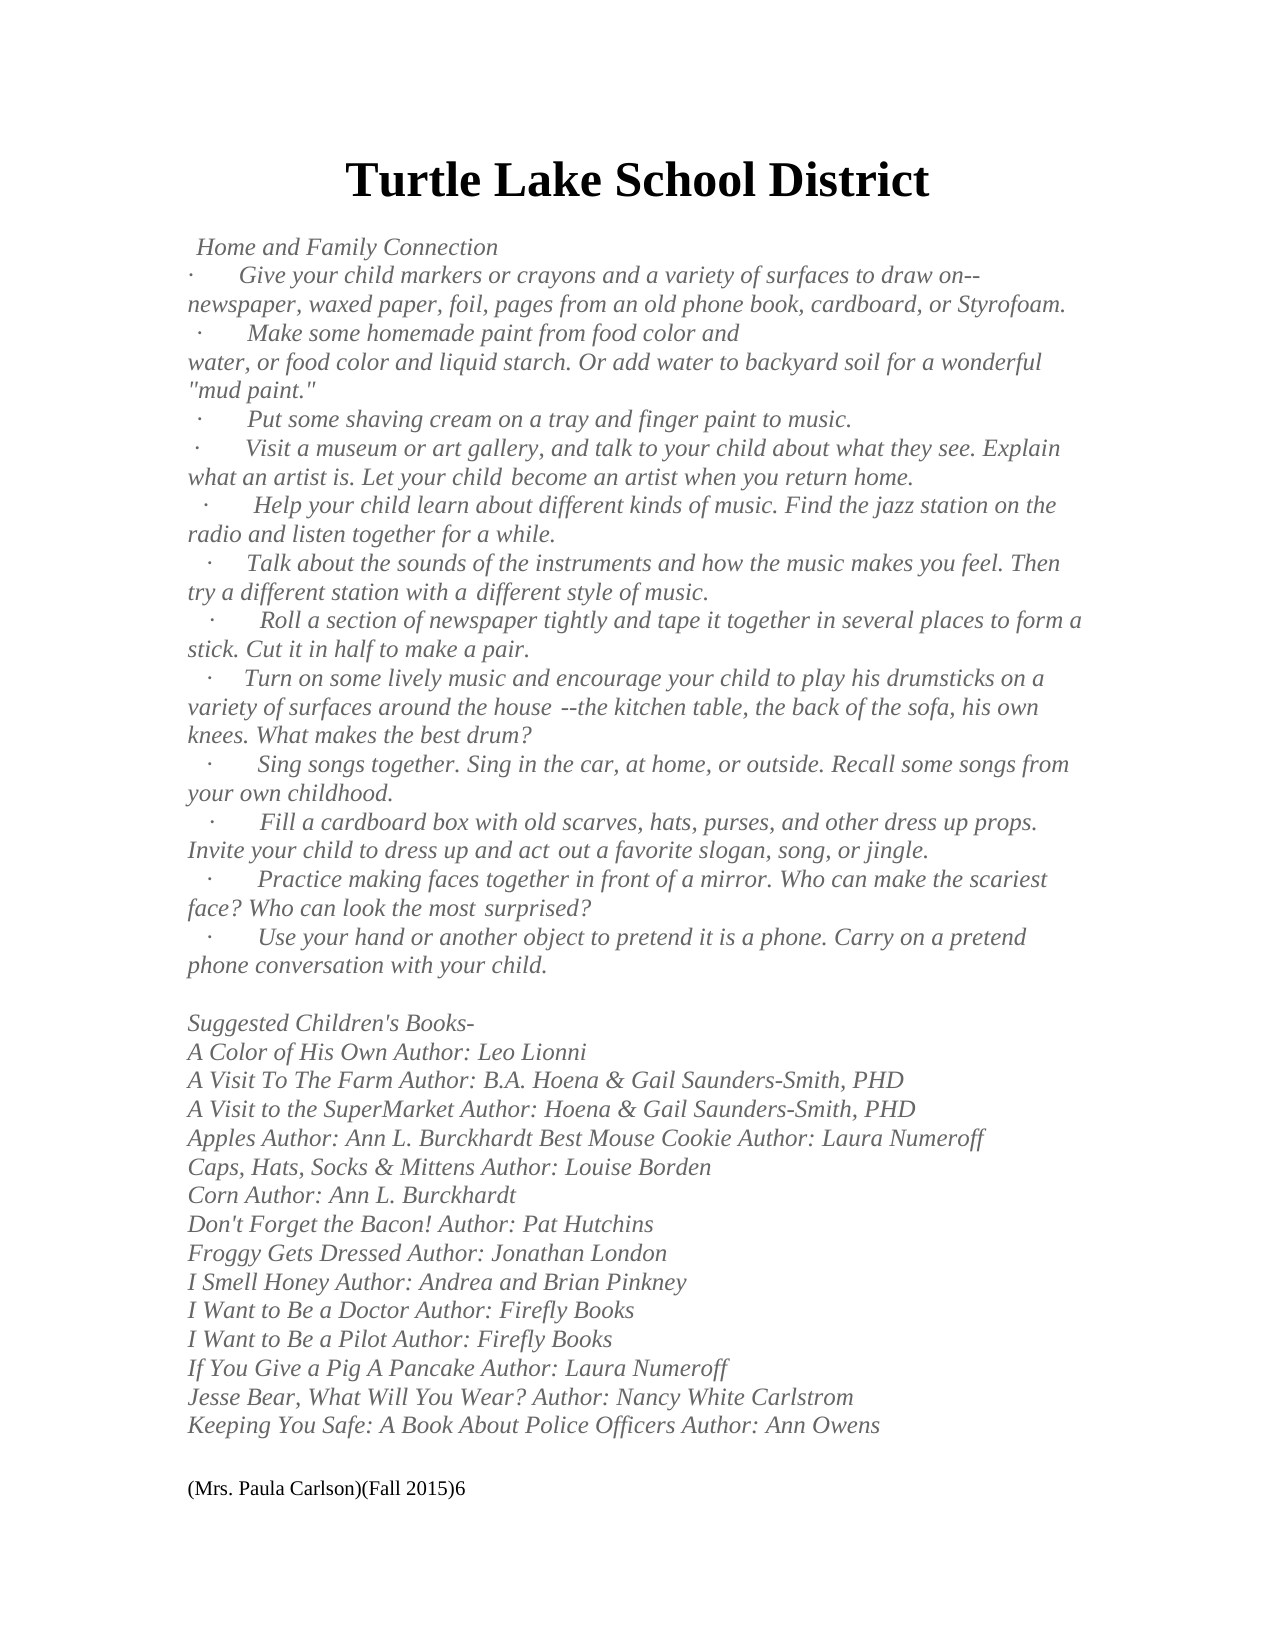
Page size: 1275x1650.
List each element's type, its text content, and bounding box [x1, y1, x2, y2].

subtitle Home and Family Connection · Give your child markers or crayons and a variety of surfaces to draw on--newspaper, waxed paper, foil, pages from an old phone book, cardboard, or Styrofoam. · Make some homemade paint from food color and water, or food color and liquid starch. Or add water to backyard soil for a wonderful "mud paint." · Put some shaving cream on a tray and finger paint to music. · Visit a museum or art gallery, and talk to your child about what they see. Explain what an artist is. Let your child become an artist when you return home. · Help your child learn about different kinds of music. Find the jazz station on the radio and listen together for a while. · Talk about the sounds of the instruments and how the music makes you feel. Then try a different station with a different style of music. · Roll a section of newspaper tightly and tape it together in several places to form a stick. Cut it in half to make a pair. · Turn on some lively music and encourage your child to play his drumsticks on a variety of surfaces around the house --the kitchen table, the back of the sofa, his own knees. What makes the best drum? · Sing songs together. Sing in the car, at home, or outside. Recall some songs from your own childhood. · Fill a cardboard box with old scarves, hats, purses, and other dress up props. Invite your child to dress up and act out a favorite slogan, song, or jingle. · Practice making faces together in front of a mirror. Who can make the scariest face? Who can look the most surprised? · Use your hand or another object to pretend it is a phone. Carry on a pretend phone conversation with your child. [187, 232, 1087, 979]
subtitle Suggested Children's Books- A Color of His Own Author: Leo Lionni A Visit To The Farm Author: B.A. Hoena & Gail Saunders-Smith, PHD A Visit to the SuperMarket Author: Hoena & Gail Saunders-Smith, PHD [187, 1008, 1087, 1123]
subtitle I Smell Honey Author: Andrea and Brian Pinkney I Want to Be a Doctor Author: Firefly Books I Want to Be a Pilot Author: Firefly Books If You Give a Pig A Pancake Author: Laura Numeroff Jesse Bear, What Will You Wear? Author: Nancy White Carlstrom Keeping You Safe: A Book About Police Officers Author: Ann Owens [187, 1267, 1087, 1439]
subtitle Apples Author: Ann L. Burckhardt Best Mouse Cookie Author: Laura Numeroff Caps, Hats, Socks & Mittens Author: Louise Borden Corn Author: Ann L. Burckhardt Don't Forget the Bacon! Author: Pat Hutchins Froggy Gets Dressed Author: Jonathan London [187, 1123, 1087, 1267]
